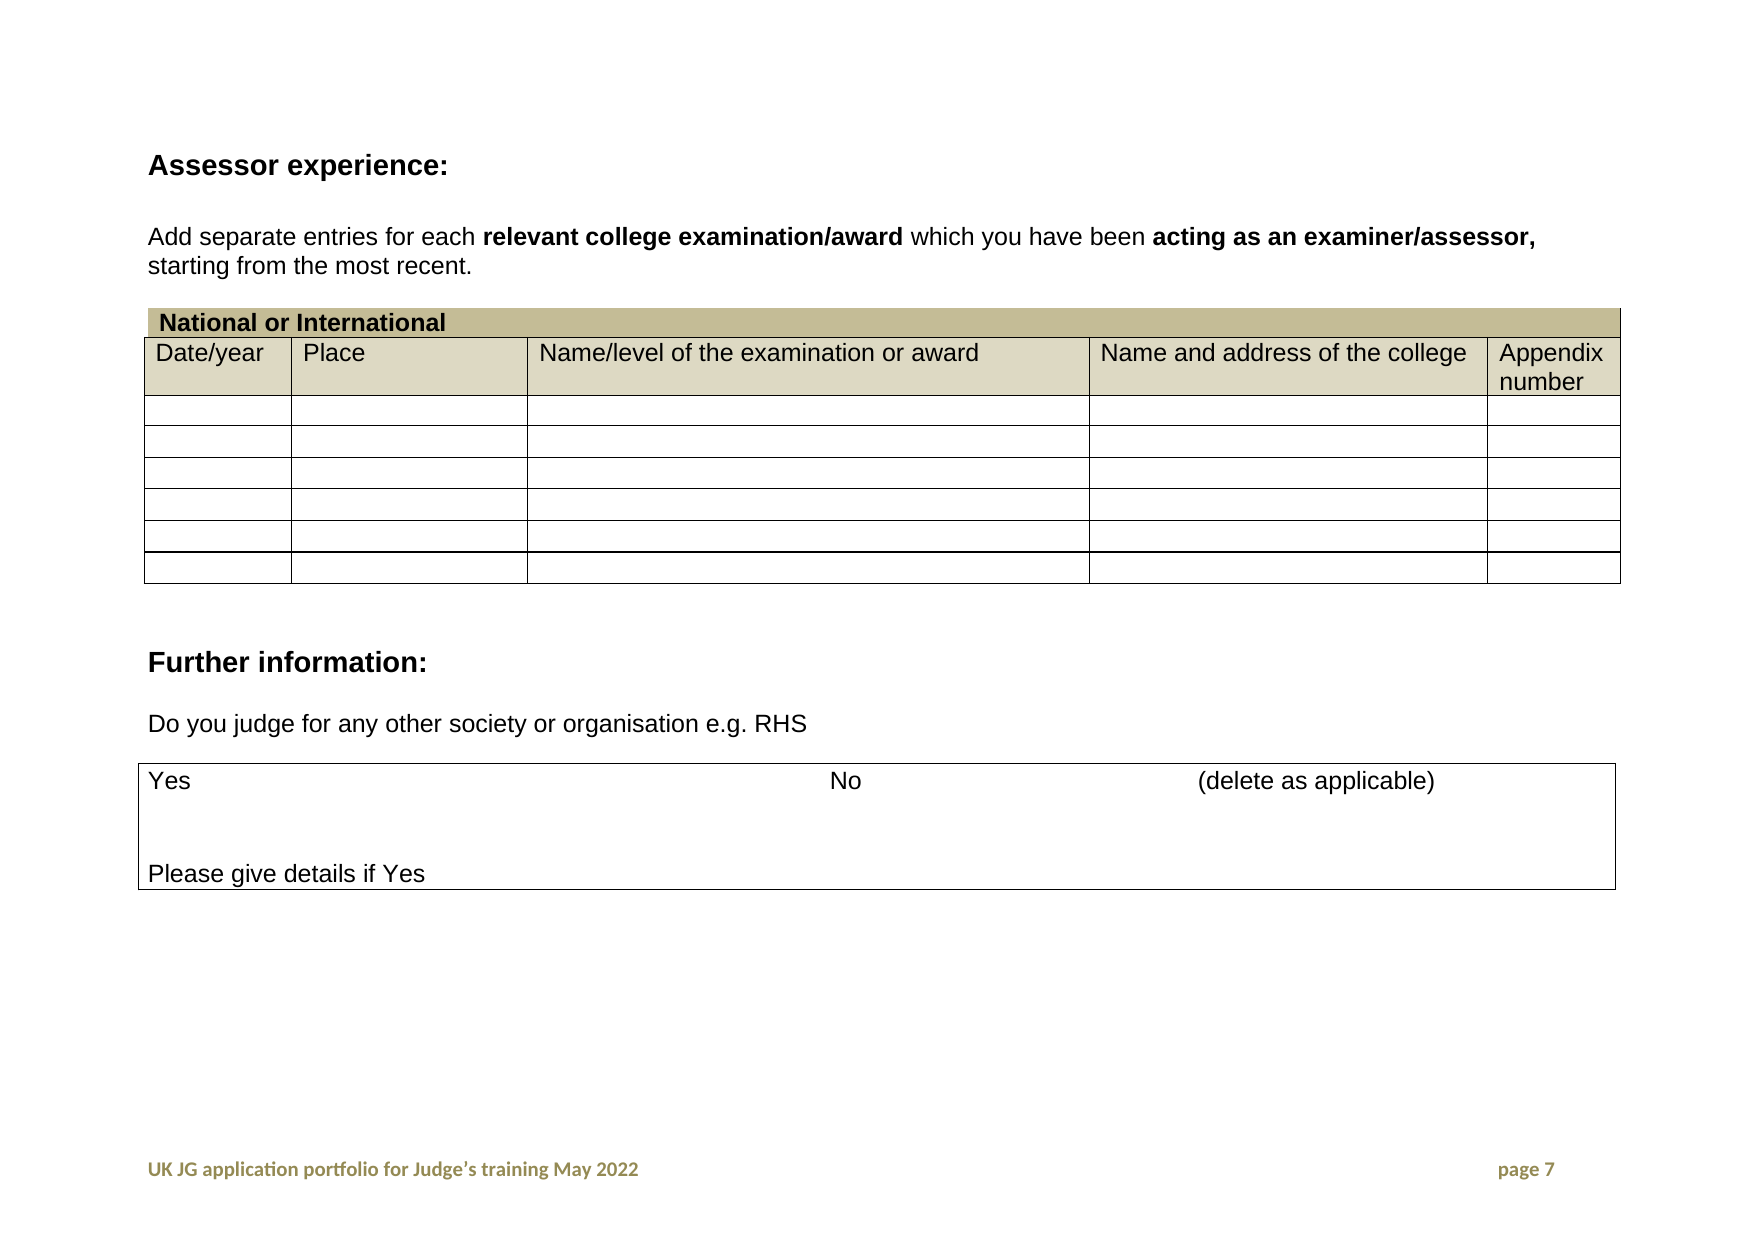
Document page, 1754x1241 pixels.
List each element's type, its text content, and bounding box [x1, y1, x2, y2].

table_cell Name and address of the college [1090, 338, 1487, 395]
table_cell [528, 489, 1089, 520]
table_cell [1090, 426, 1487, 457]
table_cell [292, 396, 527, 425]
table_cell Date/year [145, 338, 291, 395]
table_cell [1488, 396, 1620, 425]
table_cell [1090, 489, 1487, 520]
table_cell [1090, 396, 1487, 425]
table_cell [145, 458, 291, 488]
text Add separate entries for each relevant college examination/award which you have been acting as an examiner/assessor, starting from the most recent. [148, 222, 1606, 279]
table_cell [528, 458, 1089, 488]
table_cell [292, 426, 527, 457]
table_cell [1488, 521, 1620, 551]
table_cell [145, 426, 291, 457]
text Assessor experience: [148, 148, 1606, 181]
table_cell [292, 458, 527, 488]
text Do you judge for any other society or organisation e.g. RHS [148, 709, 1606, 738]
table_cell Place [292, 338, 527, 395]
table_cell [1488, 553, 1620, 583]
table_cell [292, 553, 527, 583]
text Please give details if Yes [139, 855, 1615, 889]
table_cell [145, 521, 291, 551]
table_cell [528, 426, 1089, 457]
table_cell [528, 553, 1089, 583]
table_cell [145, 553, 291, 583]
table_cell [1488, 489, 1620, 520]
table_header National or International [148, 308, 1620, 337]
text Further information: [148, 645, 1606, 679]
table_cell [1090, 521, 1487, 551]
subtitle Yes No (delete as applicable) [139, 764, 1615, 823]
table_cell [145, 489, 291, 520]
table_cell [1090, 553, 1487, 583]
table_cell [1488, 426, 1620, 457]
table_cell [528, 521, 1089, 551]
table_cell Name/level of the examination or award [528, 338, 1089, 395]
table_cell [292, 521, 527, 551]
table_cell Appendix number [1488, 338, 1620, 395]
table_cell [1090, 458, 1487, 488]
table_cell [1488, 458, 1620, 488]
table_cell [528, 396, 1089, 425]
table_cell [145, 396, 291, 425]
table_cell [292, 489, 527, 520]
